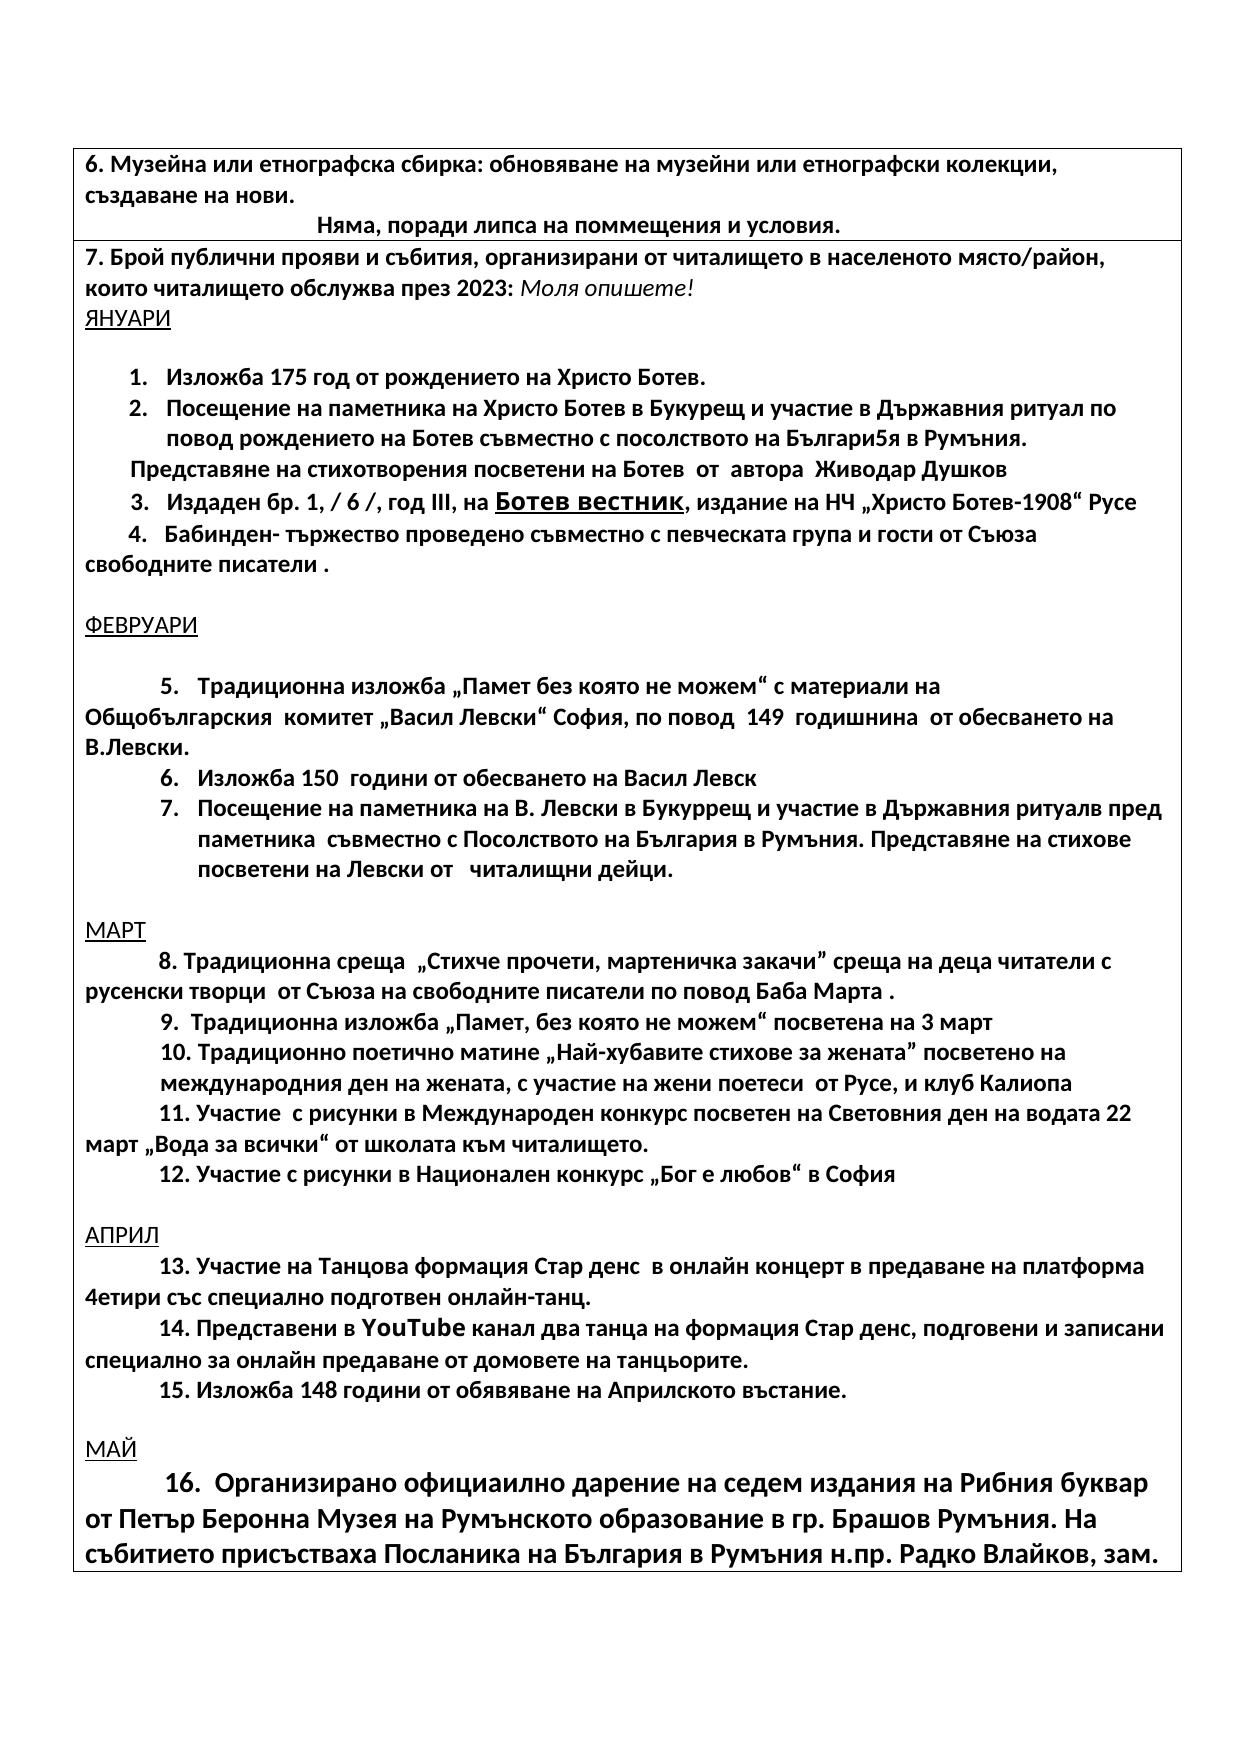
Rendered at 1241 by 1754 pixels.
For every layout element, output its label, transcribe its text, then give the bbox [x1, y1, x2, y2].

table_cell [74, 241, 1181, 1571]
table_cell 6. Музейна или eтнографска сбирка: обновяване на музейни или етнографски колекции, създаване на нови. Няма, поради липса на поммещения и условия. [74, 149, 1181, 240]
